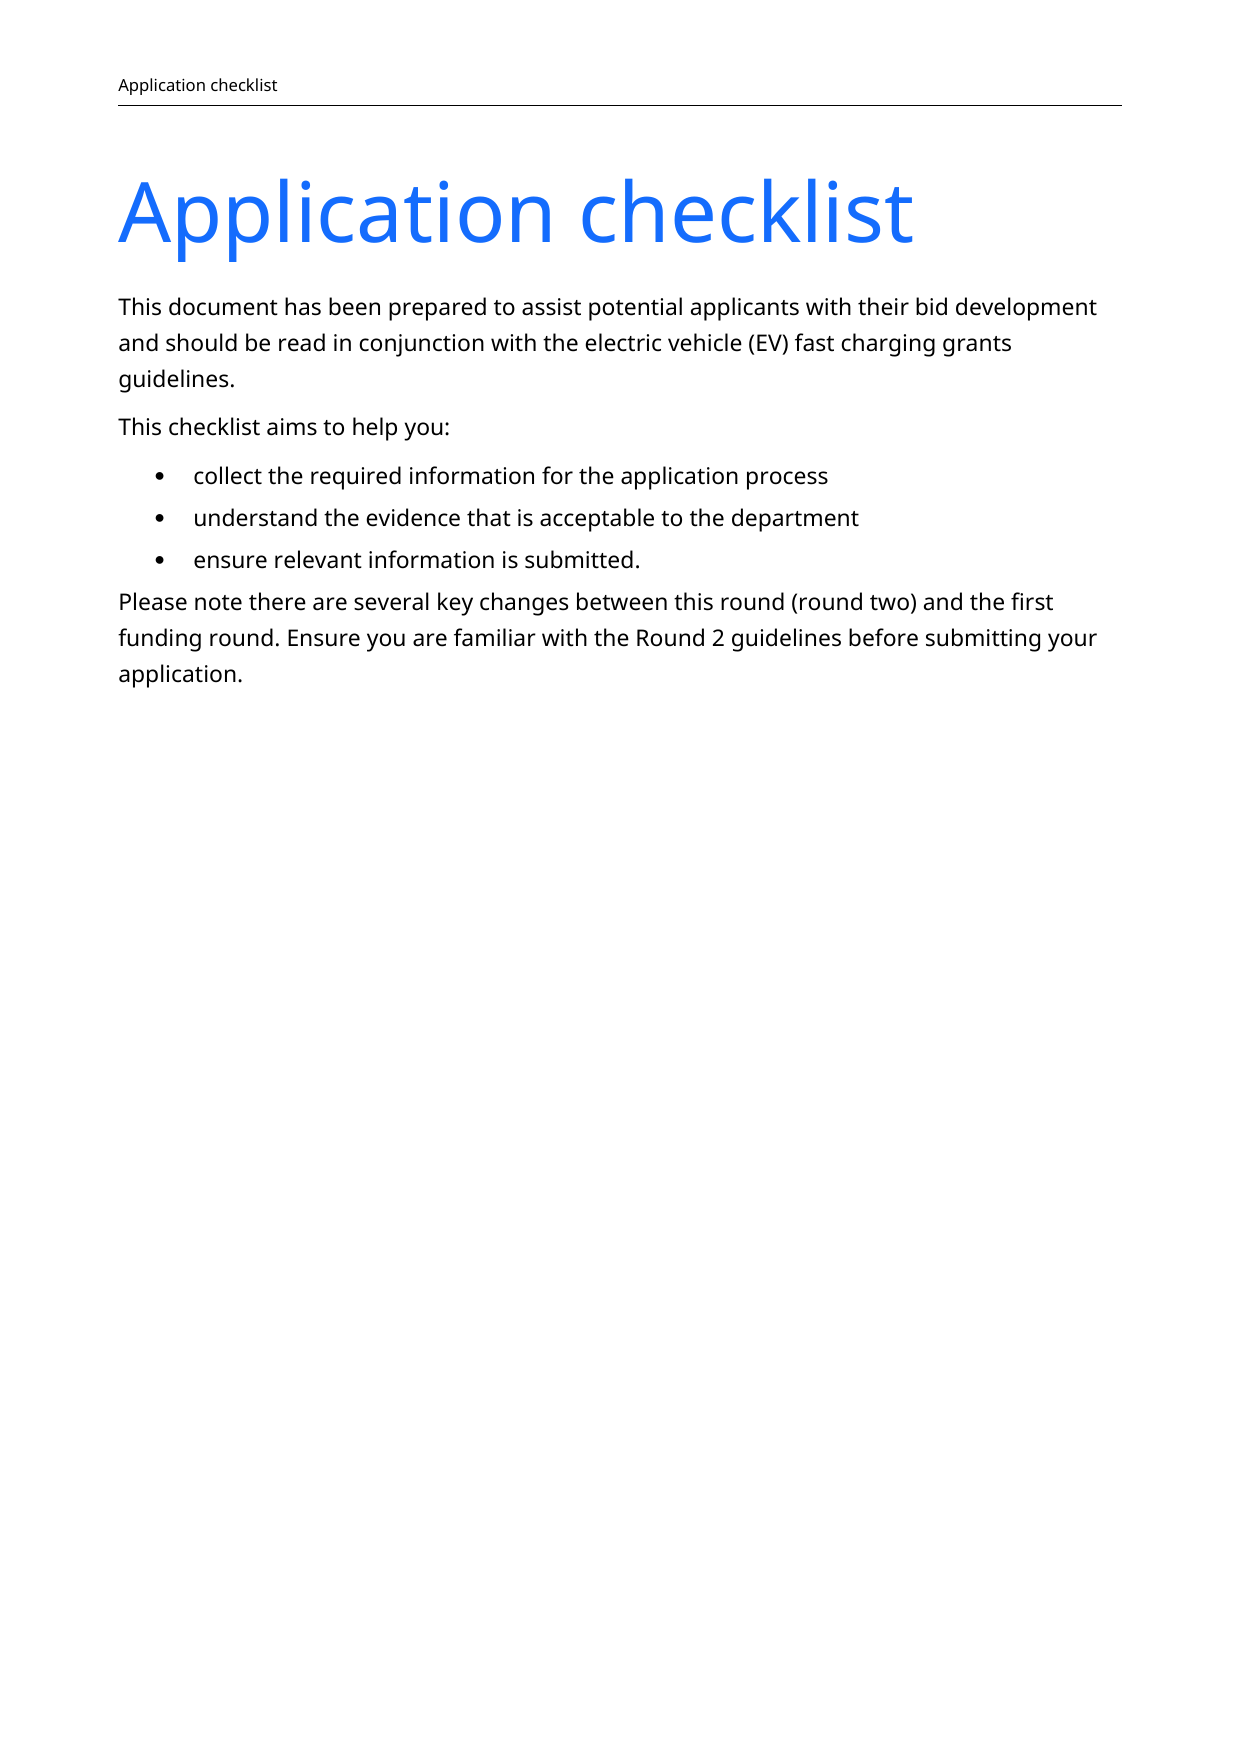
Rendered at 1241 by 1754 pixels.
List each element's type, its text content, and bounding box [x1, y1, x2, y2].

list collect the required information for the application process [156, 460, 1122, 491]
list understand the evidence that is acceptable to the department [156, 502, 1122, 533]
text This document has been prepared to assist potential applicants with their bid development and should be read in conjunction with the electric vehicle (EV) fast charging grants guidelines. [118, 291, 1122, 394]
subtitle Application checklist [118, 153, 1122, 267]
text This checklist aims to help you: [118, 411, 1122, 442]
text Please note there are several key changes between this round (round two) and the first funding round. Ensure you are familiar with the Round 2 guidelines before submitting your application. [118, 586, 1122, 689]
list ensure relevant information is submitted. [156, 544, 1122, 575]
